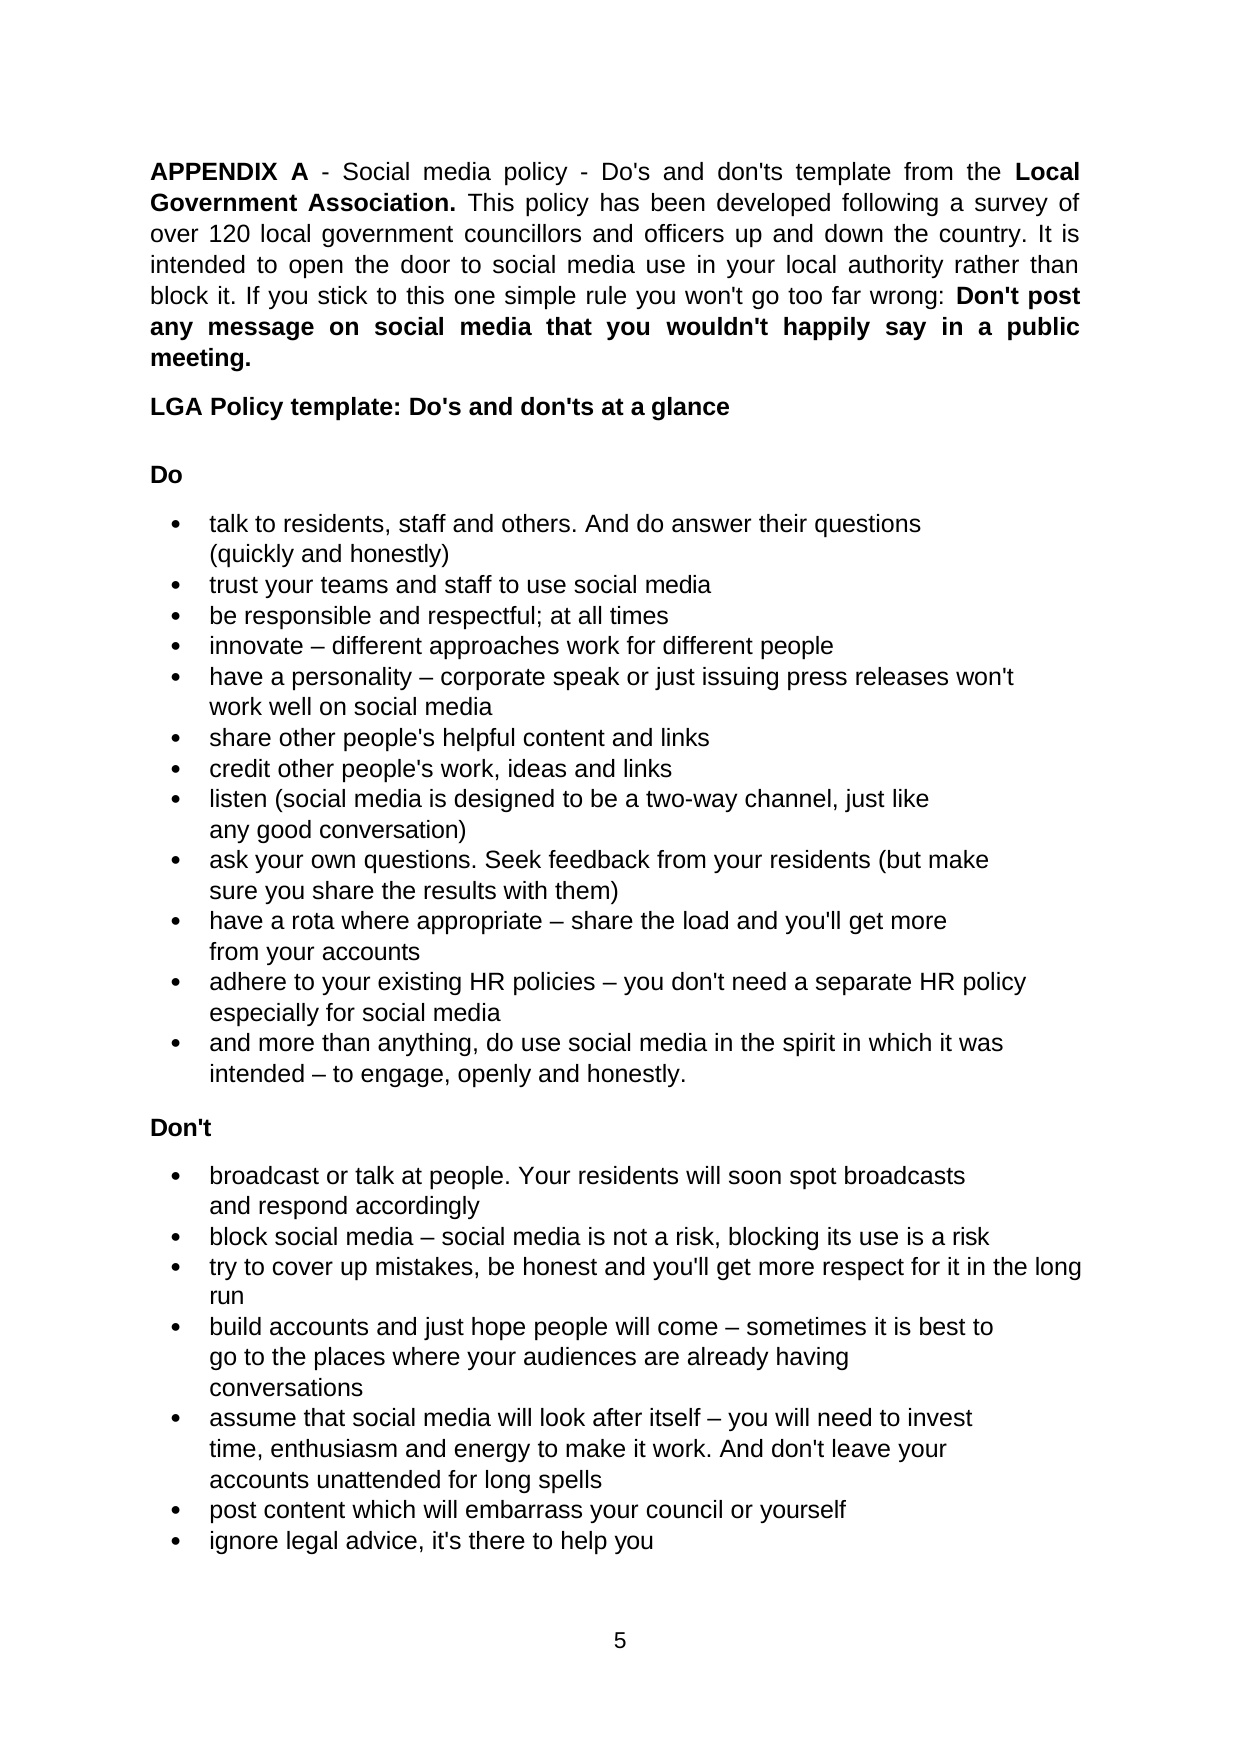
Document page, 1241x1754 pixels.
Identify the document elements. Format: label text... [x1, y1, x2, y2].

list post content which will embarrass your council or yourself [172, 1496, 1090, 1524]
list have a rota where appropriate – share the load and you'll get more from your accounts [172, 906, 967, 965]
list be responsible and respectful; at all times [172, 601, 1090, 629]
list block social media – social media is not a risk, blocking its use is a risk [172, 1222, 1090, 1251]
text Don't [150, 1115, 1090, 1142]
list adhere to your existing HR policies – you don't need a separate HR policy especially for social media [172, 967, 1043, 1026]
list listen (social media is designed to be a two-way channel, just like any good conversation) [172, 784, 948, 843]
text LGA Policy template: Do's and don'ts at a glance [150, 392, 939, 421]
list broadcast or talk at people. Your residents will soon spot broadcasts and respond accordingly [172, 1161, 1012, 1220]
text Do [150, 460, 939, 488]
list trust your teams and staff to use social media [172, 570, 1090, 599]
list credit other people's work, ideas and links [172, 753, 1090, 782]
text APPENDIX A - Social media policy - Do's and don'ts template from the Local Government Association. This policy has been developed following a survey of over 120 local government councillors and officers up and down the country. It is intended to open the door to social media use in your local authority rather than block it. If you stick to this one simple rule you won't go too far wrong: Don't post any message on social media that you wouldn't happily say in a public meeting. [150, 157, 1080, 372]
list and more than anything, do use social media in the spirit in which it was intended – to engage, openly and honestly. [172, 1028, 1029, 1087]
list innovate – different approaches work for different people [172, 631, 1090, 660]
list share other people's helpful content and links [172, 723, 1090, 752]
list have a personality – corporate speak or just issuing press releases won't work well on social media [172, 662, 1025, 721]
list assume that social media will look after itself – you will need to invest time, enthusiasm and energy to make it work. And don't leave your accounts unattended for long spells [172, 1403, 1025, 1494]
list talk to residents, staff and others. And do answer their questions (quickly and honestly) [172, 509, 967, 568]
list ignore legal advice, it's there to help you [172, 1526, 1090, 1554]
list try to cover up mistakes, be honest and you'll get more respect for it in the long run [172, 1252, 1090, 1310]
list build accounts and just hope people will come – sometimes it is best to go to the places where your audiences are already having conversations [172, 1312, 1002, 1401]
list ask your own questions. Seek feedback from your residents (but make sure you share the results with them) [172, 845, 997, 904]
